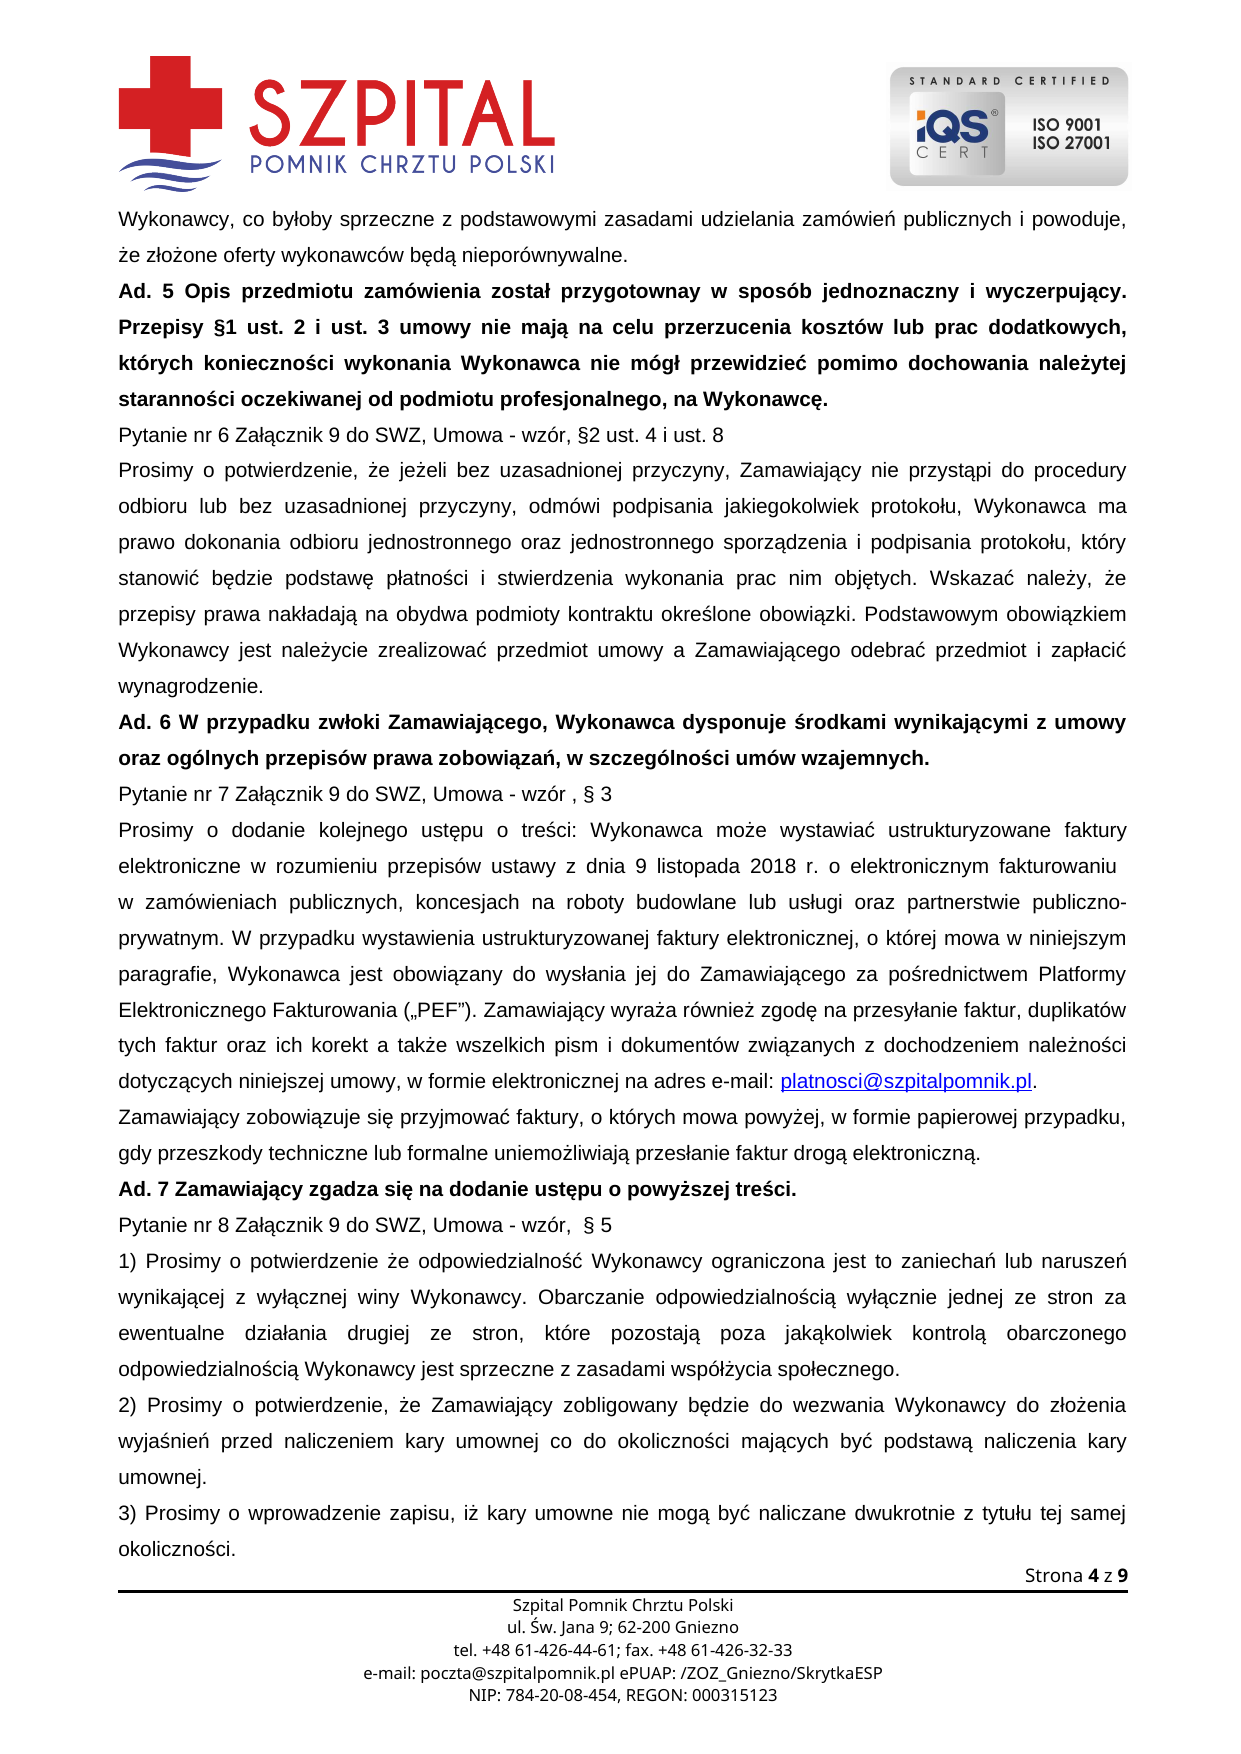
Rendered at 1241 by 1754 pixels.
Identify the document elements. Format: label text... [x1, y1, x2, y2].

text 2) Prosimy o potwierdzenie, że Zamawiający zobligowany będzie do wezwania Wykonawcy do złożenia wyjaśnień przed naliczeniem kary umownej co do okoliczności mających być podstawą naliczenia kary umownej. [118, 1393, 1128, 1488]
text 3) Prosimy o wprowadzenie zapisu, iż kary umowne nie mogą być naliczane dwukrotnie z tytułu tej samej okoliczności. [118, 1501, 1128, 1560]
text Ad. 5 Opis przedmiotu zamówienia został przygotownay w sposób jednoznaczny i wyczerpujący. Przepisy §1 ust. 2 i ust. 3 umowy nie mają na celu przerzucenia kosztów lub prac dodatkowych, których konieczności wykonania Wykonawca nie mógł przewidzieć pomimo dochowania należytej staranności oczekiwanej od podmiotu profesjonalnego, na Wykonawcę. [118, 279, 1128, 410]
text Zamawiający zobowiązuje się przyjmować faktury, o których mowa powyżej, w formie papierowej przypadku, gdy przeszkody techniczne lub formalne uniemożliwiają przesłanie faktur drogą elektroniczną. [118, 1105, 1128, 1165]
text Prosimy o potwierdzenie, że jeżeli bez uzasadnionej przyczyny, Zamawiający nie przystąpi do procedury odbioru lub bez uzasadnionej przyczyny, odmówi podpisania jakiegokolwiek protokołu, Wykonawca ma prawo dokonania odbioru jednostronnego oraz jednostronnego sporządzenia i podpisania protokołu, który stanowić będzie podstawę płatności i stwierdzenia wykonania prac nim objętych. Wskazać należy, że przepisy prawa nakładają na obydwa podmioty kontraktu określone obowiązki. Podstawowym obowiązkiem Wykonawcy jest należycie zrealizować przedmiot umowy a Zamawiającego odebrać przedmiot i zapłacić wynagrodzenie. [118, 458, 1128, 698]
text Prosimy o dodanie kolejnego ustępu o treści: Wykonawca może wystawiać ustrukturyzowane faktury elektroniczne w rozumieniu przepisów ustawy z dnia 9 listopada 2018 r. o elektronicznym fakturowaniu w zamówieniach publicznych, koncesjach na roboty budowlane lub usługi oraz partnerstwie publiczno-prywatnym. W przypadku wystawienia ustrukturyzowanej faktury elektronicznej, o której mowa w niniejszym paragrafie, Wykonawca jest obowiązany do wysłania jej do Zamawiającego za pośrednictwem Platformy Elektronicznego Fakturowania („PEF”). Zamawiający wyraża również zgodę na przesyłanie faktur, duplikatów tych faktur oraz ich korekt a także wszelkich pism i dokumentów związanych z dochodzeniem należności dotyczących niniejszej umowy, w formie elektronicznej na adres e-mail: platnosci@szpitalpomnik.pl. [118, 818, 1128, 1093]
text Pytanie nr 8 Załącznik 9 do SWZ, Umowa - wzór, § 5 [118, 1213, 1128, 1237]
picture [118, 56, 555, 192]
text Ad. 7 Zamawiający zgadza się na dodanie ustępu o powyższej treści. [118, 1177, 1128, 1201]
text 1) Prosimy o potwierdzenie że odpowiedzialność Wykonawcy ograniczona jest to zaniechań lub naruszeń wynikającej z wyłącznej winy Wykonawcy. Obarczanie odpowiedzialnością wyłącznie jednej ze stron za ewentualne działania drugiej ze stron, które pozostają poza jakąkolwiek kontrolą obarczonego odpowiedzialnością Wykonawcy jest sprzeczne z zasadami współżycia społecznego. [118, 1249, 1128, 1381]
text Pytanie nr 6 Załącznik 9 do SWZ, Umowa - wzór, §2 ust. 4 i ust. 8 [118, 422, 1128, 446]
picture [885, 62, 1133, 191]
text Pytanie nr 7 Załącznik 9 do SWZ, Umowa - wzór , § 3 [118, 782, 1128, 806]
text Ad. 6 W przypadku zwłoki Zamawiającego, Wykonawca dysponuje środkami wynikającymi z umowy oraz ogólnych przepisów prawa zobowiązań, w szczególności umów wzajemnych. [118, 710, 1128, 770]
